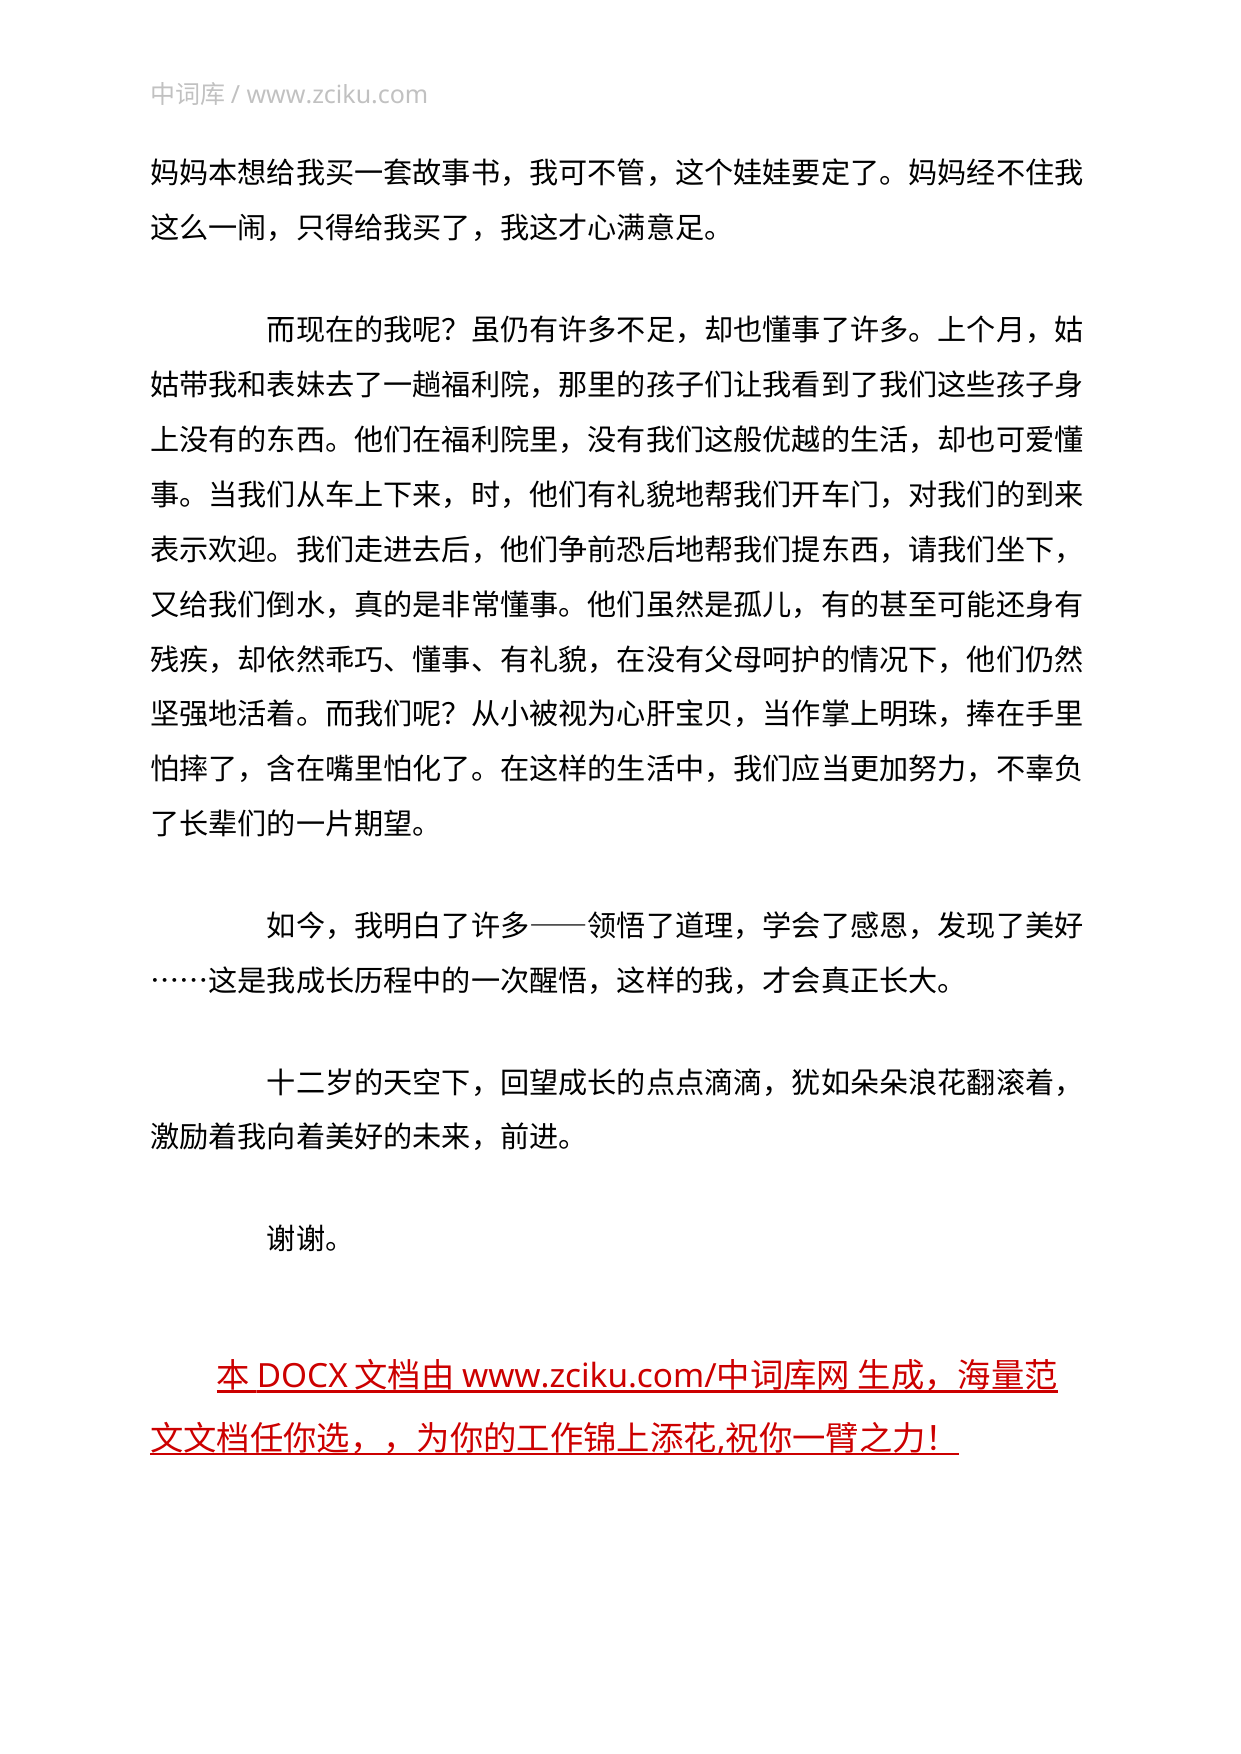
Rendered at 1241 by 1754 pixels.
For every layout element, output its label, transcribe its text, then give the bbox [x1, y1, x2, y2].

text 而现在的我呢？虽仍有许多不足，却也懂事了许多。上个月，姑姑带我和表妹去了一趟福利院，那里的孩子们让我看到了我们这些孩子身上没有的东西。他们在福利院里，没有我们这般优越的生活，却也可爱懂事。当我们从车上下来，时，他们有礼貌地帮我们开车门，对我们的到来表示欢迎。我们走进去后，他们争前恐后地帮我们提东西，请我们坐下，又给我们倒水，真的是非常懂事。他们虽然是孤儿，有的甚至可能还身有残疾，却依然乖巧、懂事、有礼貌，在没有父母呵护的情况下，他们仍然坚强地活着。而我们呢？从小被视为心肝宝贝，当作掌上明珠，捧在手里怕摔了，含在嘴里怕化了。在这样的生活中，我们应当更加努力，不辜负了长辈们的一片期望。 [150, 307, 1090, 843]
text 谢谢。 [150, 1216, 1090, 1258]
text 如今，我明白了许多——领悟了道理，学会了感恩，发现了美好……这是我成长历程中的一次醒悟，这样的我，才会真正长大。 [150, 902, 1090, 1000]
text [150, 150, 1090, 247]
text 本DOCX文档由 www.zciku.com/中词库网 生成，海量范文文档任你选，，为你的工作锦上添花,祝你一臂之力！ [150, 1349, 1090, 1460]
text 十二岁的天空下，回望成长的点点滴滴，犹如朵朵浪花翻滚着，激励着我向着美好的未来，前进。 [150, 1059, 1090, 1156]
